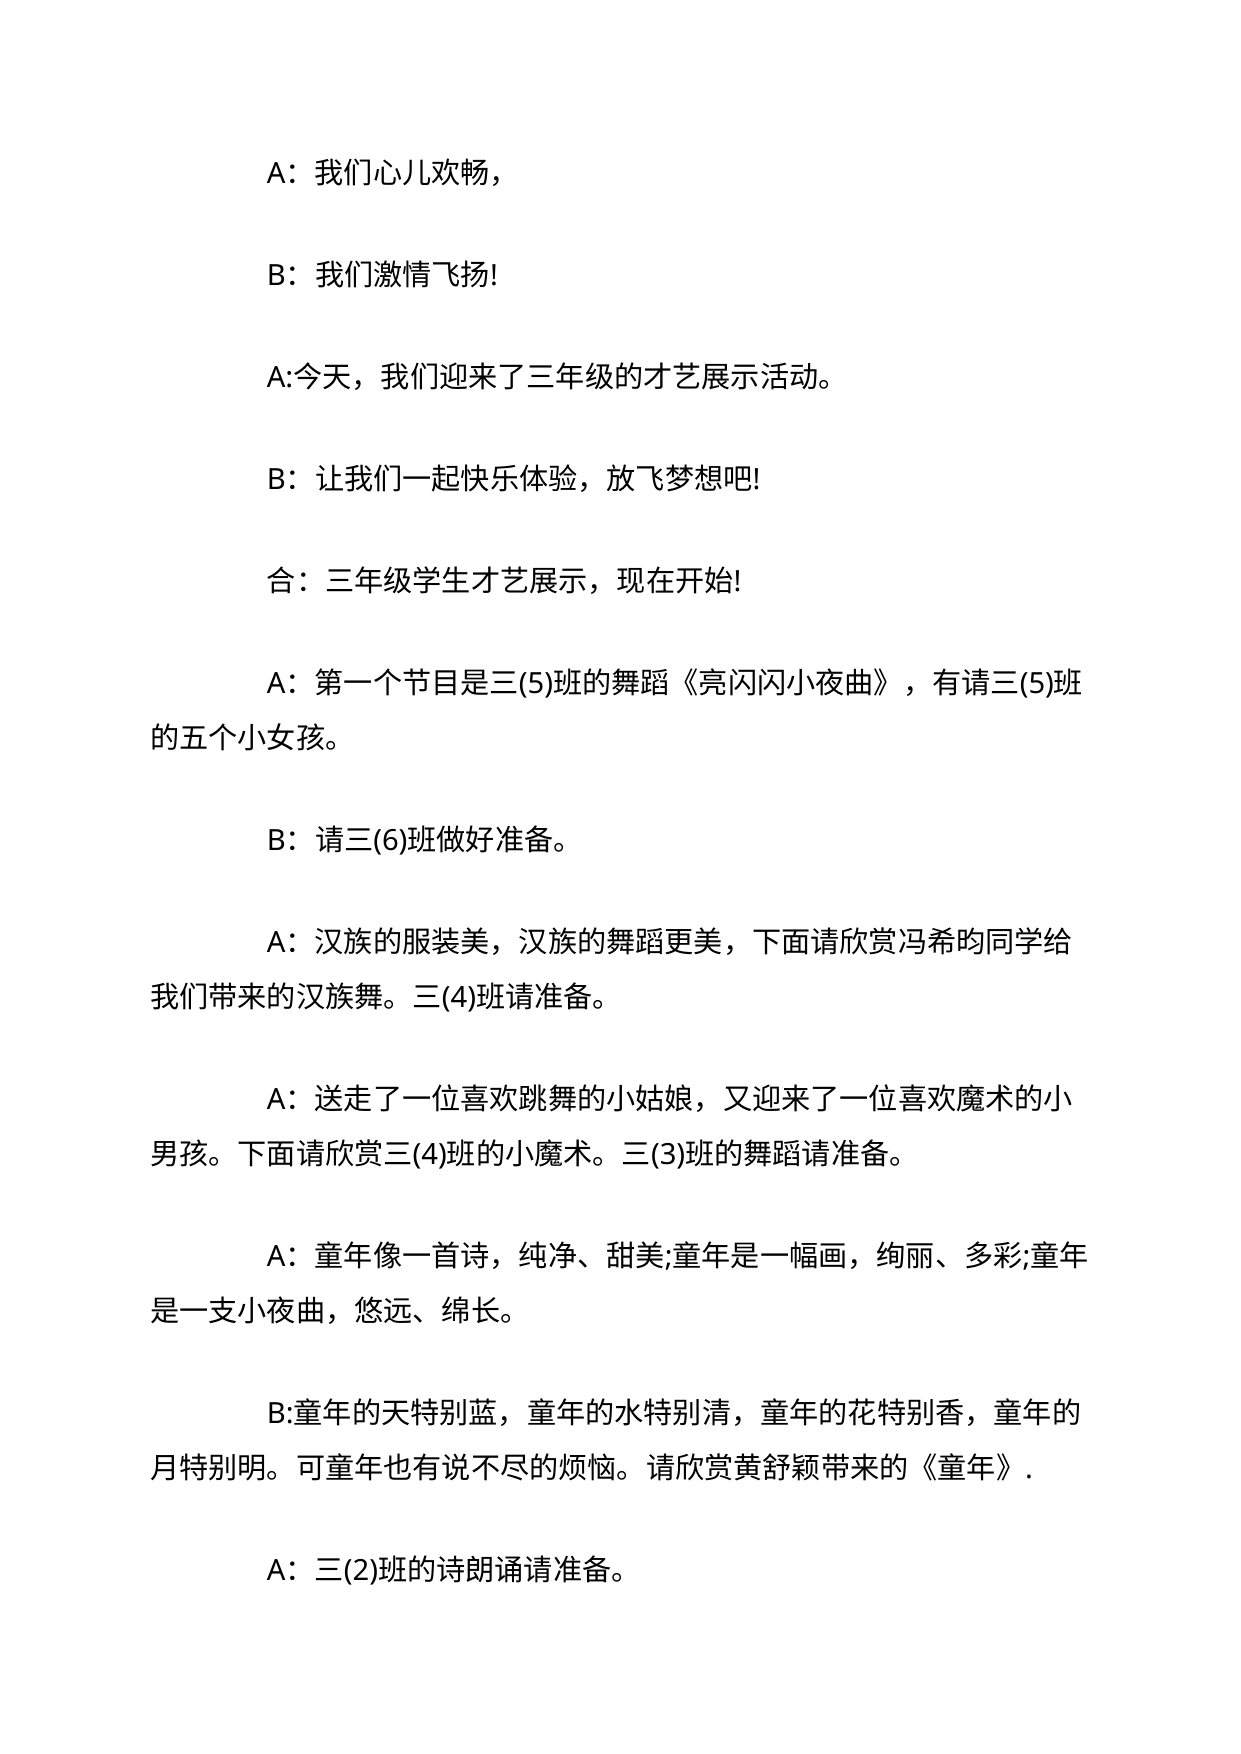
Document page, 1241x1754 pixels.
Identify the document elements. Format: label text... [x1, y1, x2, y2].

text B：我们激情飞扬! [150, 252, 1090, 294]
text A：汉族的服装美，汉族的舞蹈更美，下面请欣赏冯希昀同学给我们带来的汉族舞。三(4)班请准备。 [150, 919, 1090, 1016]
text B：请三(6)班做好准备。 [150, 817, 1090, 859]
text 合：三年级学生才艺展示，现在开始! [150, 558, 1090, 600]
text A:今天，我们迎来了三年级的才艺展示活动。 [150, 354, 1090, 396]
text B:童年的天特别蓝，童年的水特别清，童年的花特别香，童年的月特别明。可童年也有说不尽的烦恼。请欣赏黄舒颖带来的《童年》. [150, 1389, 1090, 1487]
text A：第一个节目是三(5)班的舞蹈《亮闪闪小夜曲》，有请三(5)班的五个小女孩。 [150, 660, 1090, 757]
text A：送走了一位喜欢跳舞的小姑娘，又迎来了一位喜欢魔术的小男孩。下面请欣赏三(4)班的小魔术。三(3)班的舞蹈请准备。 [150, 1076, 1090, 1173]
text A：我们心儿欢畅， [150, 150, 1090, 192]
text A：童年像一首诗，纯净、甜美;童年是一幅画，绚丽、多彩;童年是一支小夜曲，悠远、绵长。 [150, 1233, 1090, 1330]
text B：让我们一起快乐体验，放飞梦想吧! [150, 456, 1090, 498]
text A：三(2)班的诗朗诵请准备。 [150, 1546, 1090, 1589]
